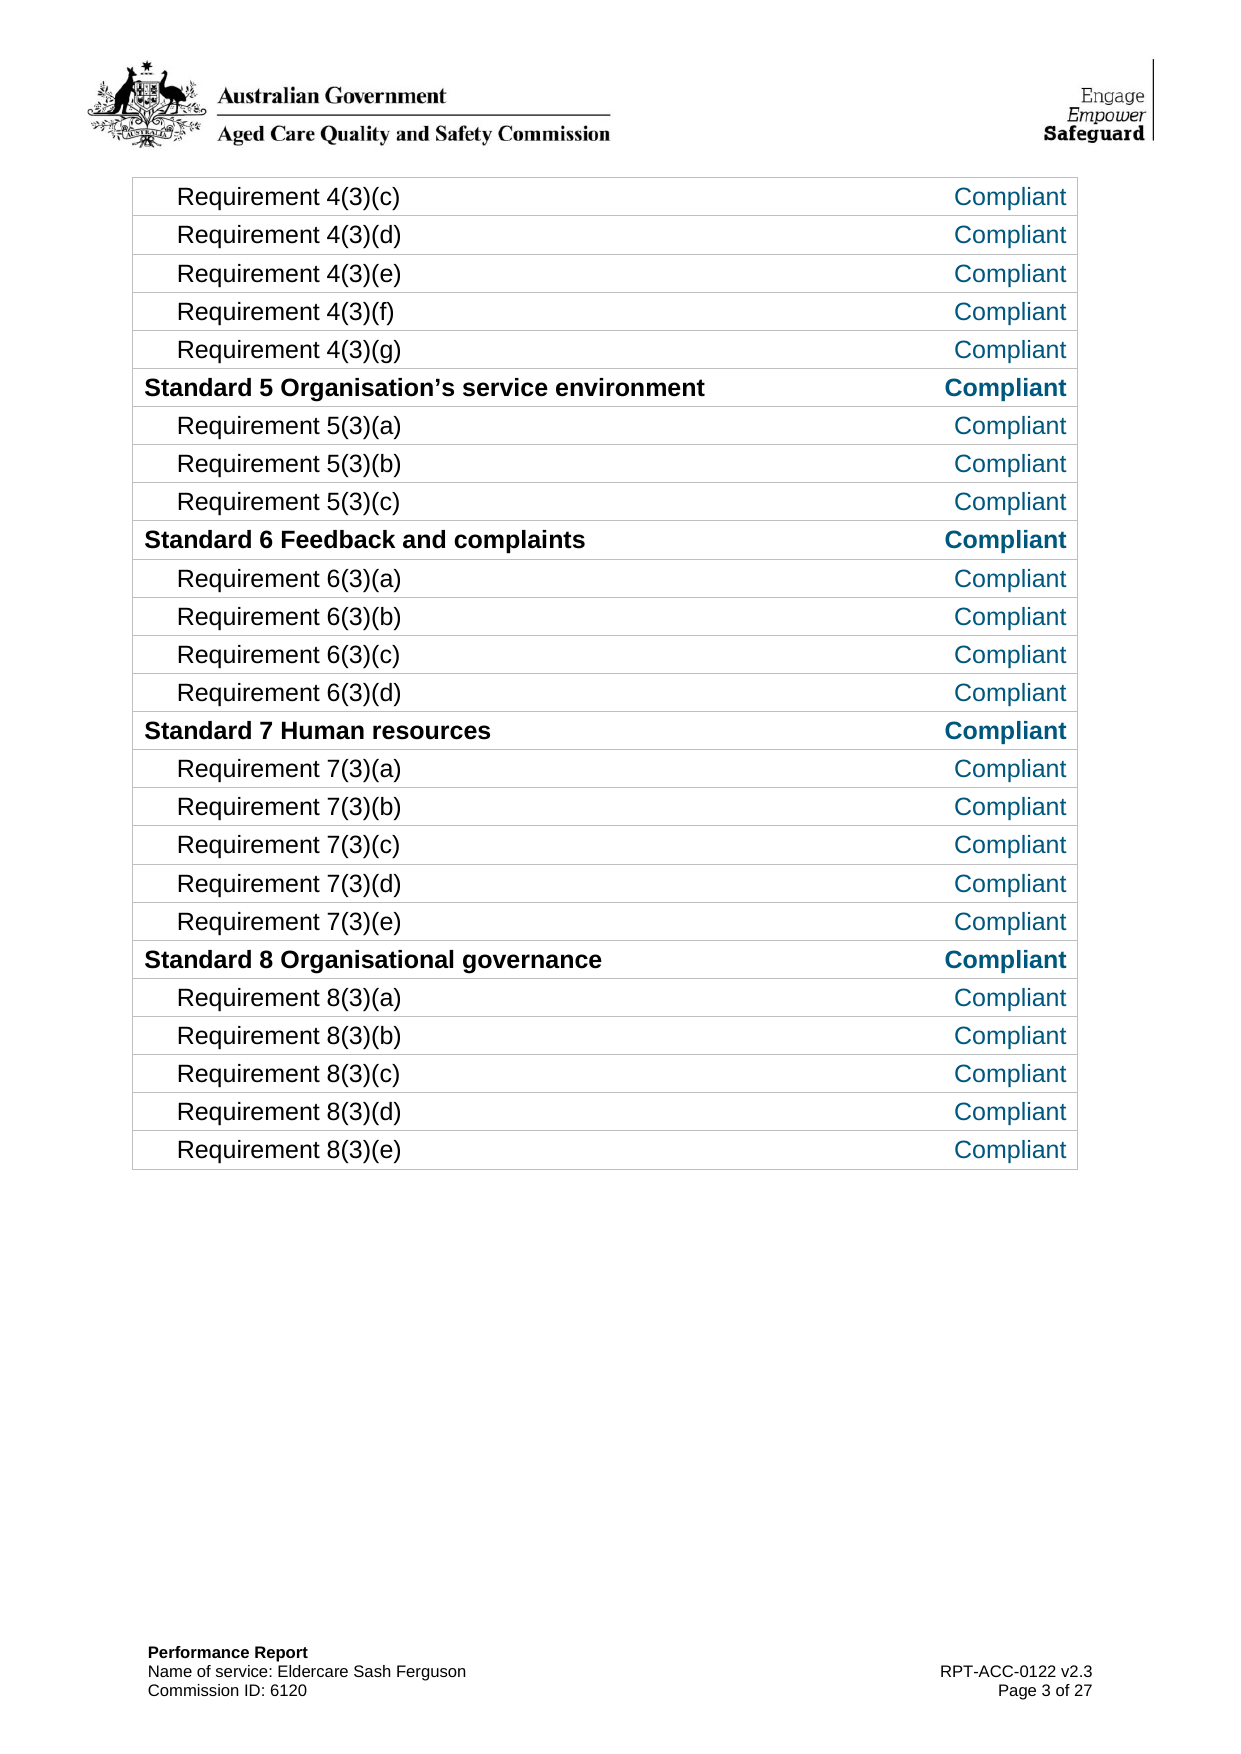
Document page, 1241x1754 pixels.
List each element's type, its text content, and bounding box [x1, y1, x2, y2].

table_cell Requirement 7(3)(a) [133, 750, 878, 787]
table_cell Compliant [878, 1093, 1077, 1130]
table_cell Requirement 8(3)(d) [133, 1093, 878, 1130]
table_cell Requirement 7(3)(d) [133, 865, 878, 902]
table_cell Compliant [878, 255, 1077, 292]
table_cell Compliant [878, 560, 1077, 597]
table_cell Requirement 8(3)(c) [133, 1055, 878, 1092]
table_cell Standard 6 Feedback and complaints [133, 521, 878, 558]
table_cell Requirement 6(3)(d) [133, 674, 878, 711]
table_cell Requirement 4(3)(f) [133, 293, 878, 330]
table_cell Compliant [878, 903, 1077, 940]
table_cell Requirement 5(3)(c) [133, 483, 878, 520]
table_cell Compliant [878, 445, 1077, 482]
table_cell Compliant [878, 598, 1077, 635]
table_cell Compliant [878, 865, 1077, 902]
picture [1, 0, 1241, 169]
table_cell Compliant [878, 941, 1077, 978]
table_cell Compliant [878, 369, 1077, 406]
table_cell Requirement 4(3)(d) [133, 216, 878, 253]
table_cell Requirement 8(3)(e) [133, 1131, 878, 1168]
table_cell Requirement 5(3)(b) [133, 445, 878, 482]
table_cell Standard 5 Organisation’s service environment [133, 369, 878, 406]
table_cell Compliant [878, 407, 1077, 444]
table_cell Compliant [878, 1055, 1077, 1092]
table_cell Compliant [878, 826, 1077, 863]
table_cell Compliant [878, 636, 1077, 673]
table_cell Requirement 6(3)(b) [133, 598, 878, 635]
table_cell Compliant [878, 1131, 1077, 1168]
table_cell Compliant [878, 521, 1077, 558]
table_cell Compliant [878, 293, 1077, 330]
table_cell Compliant [878, 712, 1077, 749]
table_cell Compliant [878, 1017, 1077, 1054]
table_cell Requirement 6(3)(a) [133, 560, 878, 597]
table_cell Requirement 4(3)(g) [133, 331, 878, 368]
table_cell Compliant [878, 216, 1077, 253]
table_cell Requirement 6(3)(c) [133, 636, 878, 673]
table_cell Requirement 7(3)(b) [133, 788, 878, 825]
table_cell Compliant [878, 979, 1077, 1016]
table_cell Standard 7 Human resources [133, 712, 878, 749]
table_cell Compliant [878, 674, 1077, 711]
table_cell Requirement 8(3)(b) [133, 1017, 878, 1054]
table_cell Requirement 7(3)(c) [133, 826, 878, 863]
table_cell Requirement 7(3)(e) [133, 903, 878, 940]
table_cell Compliant [878, 178, 1077, 215]
table_cell Requirement 8(3)(a) [133, 979, 878, 1016]
table_cell Compliant [878, 750, 1077, 787]
table_cell Compliant [878, 788, 1077, 825]
table_cell Requirement 4(3)(e) [133, 255, 878, 292]
table_cell Compliant [878, 331, 1077, 368]
table_cell Requirement 5(3)(a) [133, 407, 878, 444]
table_cell Requirement 4(3)(c) [133, 178, 878, 215]
table_cell Compliant [878, 483, 1077, 520]
table_cell Standard 8 Organisational governance [133, 941, 878, 978]
